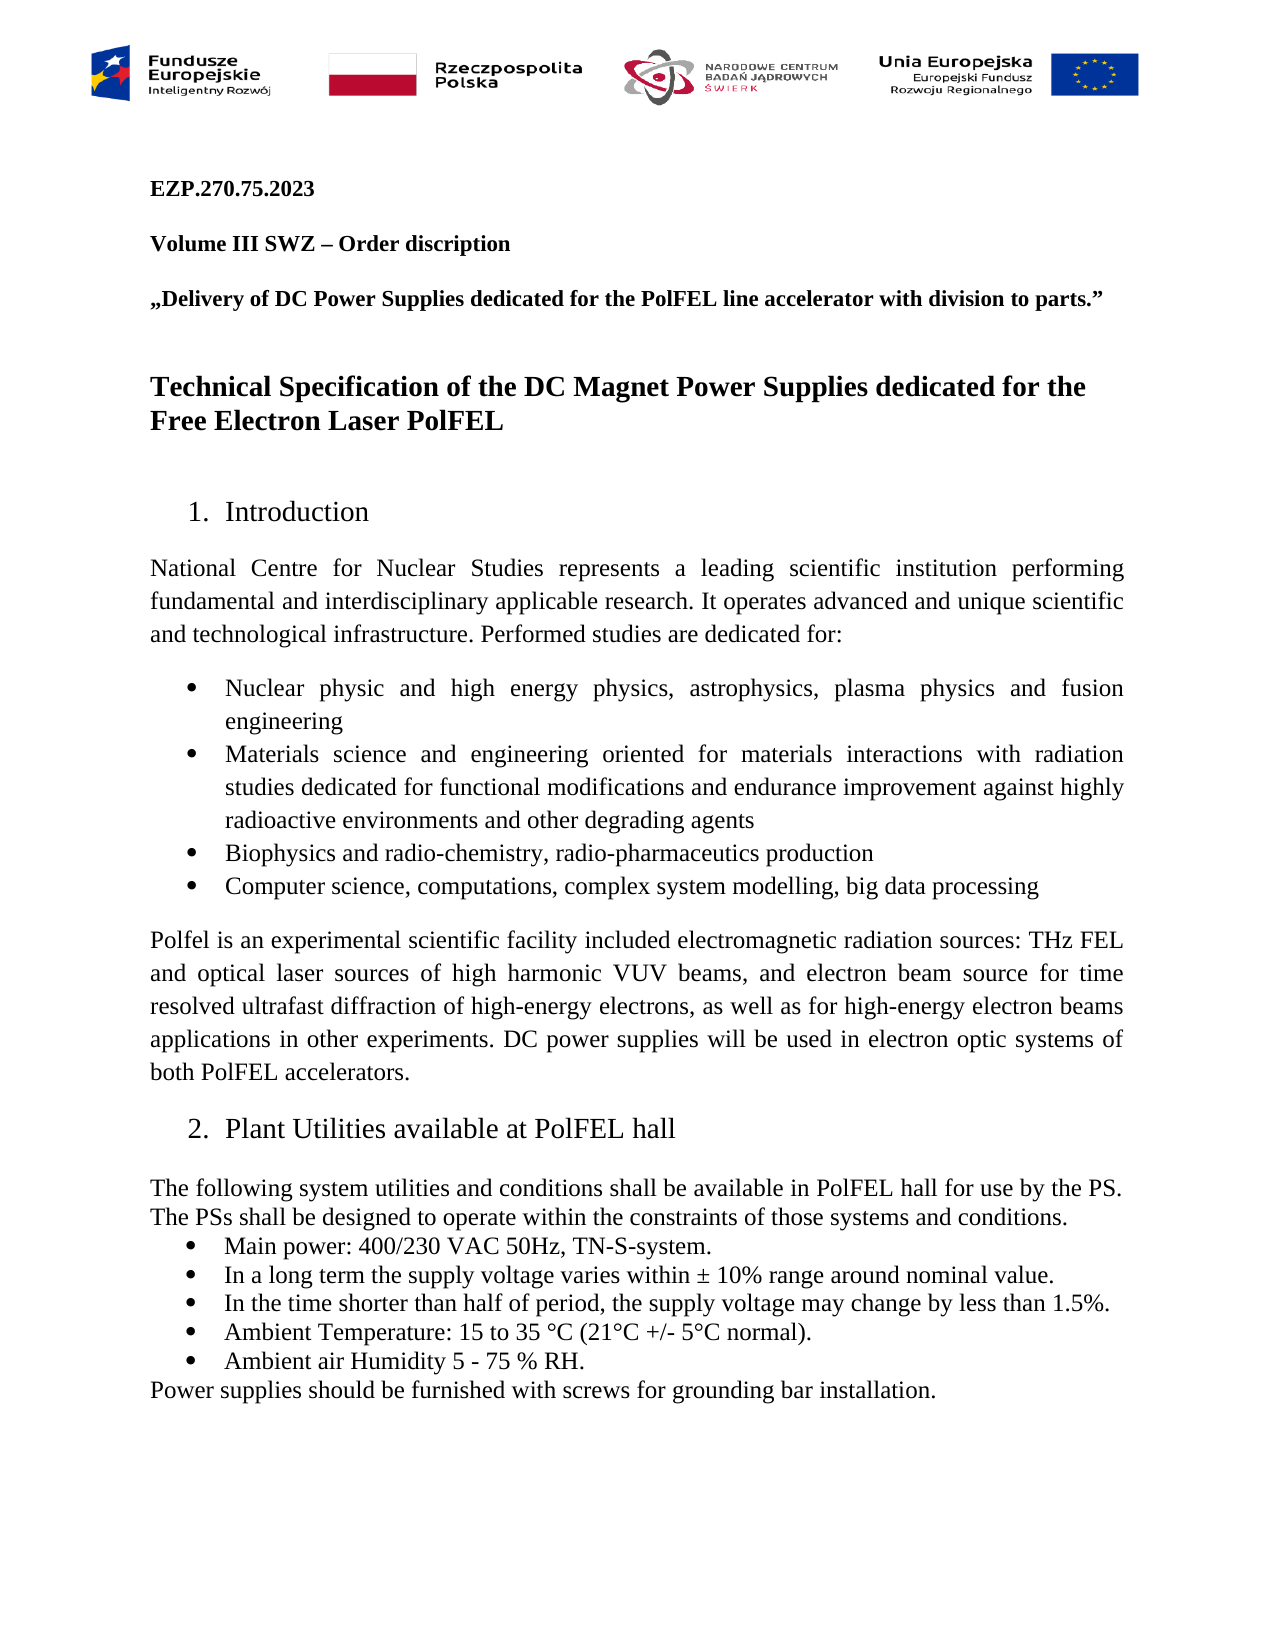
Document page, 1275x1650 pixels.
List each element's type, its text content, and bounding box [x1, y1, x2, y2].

list Materials science and engineering oriented for materials interactions with radiation studies dedicated for functional modifications and endurance improvement against highly radioactive environments and other degrading agents [187, 739, 1125, 834]
text The following system utilities and conditions shall be available in PolFEL hall for use by the PS. The PSs shall be designed to operate within the constraints of those systems and conditions. [150, 1173, 1125, 1231]
list Plant Utilities available at PolFEL hall [187, 1111, 1125, 1145]
list Ambient Temperature: 15 to 35 °C (21°C +/- 5°C normal). [186, 1317, 1125, 1346]
subtitle Volume III SWZ – Order discription [150, 230, 1125, 257]
text Power supplies should be furnished with screws for grounding bar installation. [150, 1375, 1125, 1403]
list In the time shorter than half of period, the supply voltage may change by less than 1.5%. [186, 1288, 1125, 1317]
list Biophysics and radio-chemistry, radio-pharmaceutics production [187, 838, 1125, 867]
list In a long term the supply voltage varies within ± 10% range around nominal value. [186, 1260, 1125, 1288]
text Technical Specification of the DC Magnet Power Supplies dedicated for the Free Electron Laser PolFEL [150, 369, 1125, 436]
list Computer science, computations, complex system modelling, big data processing [187, 871, 1125, 900]
text National Centre for Nuclear Studies represents a leading scientific institution performing fundamental and interdisciplinary applicable research. It operates advanced and unique scientific and technological infrastructure. Performed studies are dedicated for: [150, 553, 1125, 648]
picture [58, 24, 1204, 129]
text „Delivery of DC Power Supplies dedicated for the PolFEL line accelerator with division to parts.” [150, 285, 1125, 312]
list Main power: 400/230 VAC 50Hz, TN-S-system. [186, 1231, 1125, 1260]
text Polfel is an experimental scientific facility included electromagnetic radiation sources: THz FEL and optical laser sources of high harmonic VUV beams, and electron beam source for time resolved ultrafast diffraction of high-energy electrons, as well as for high-energy electron beams applications in other experiments. DC power supplies will be used in electron optic systems of both PolFEL accelerators. [150, 925, 1125, 1086]
list Introduction [187, 494, 1125, 527]
list Nuclear physic and high energy physics, astrophysics, plasma physics and fusion engineering [187, 673, 1125, 735]
list Ambient air Humidity 5 - 75 % RH. [186, 1346, 1125, 1375]
subtitle EZP.270.75.2023 [150, 175, 1125, 201]
